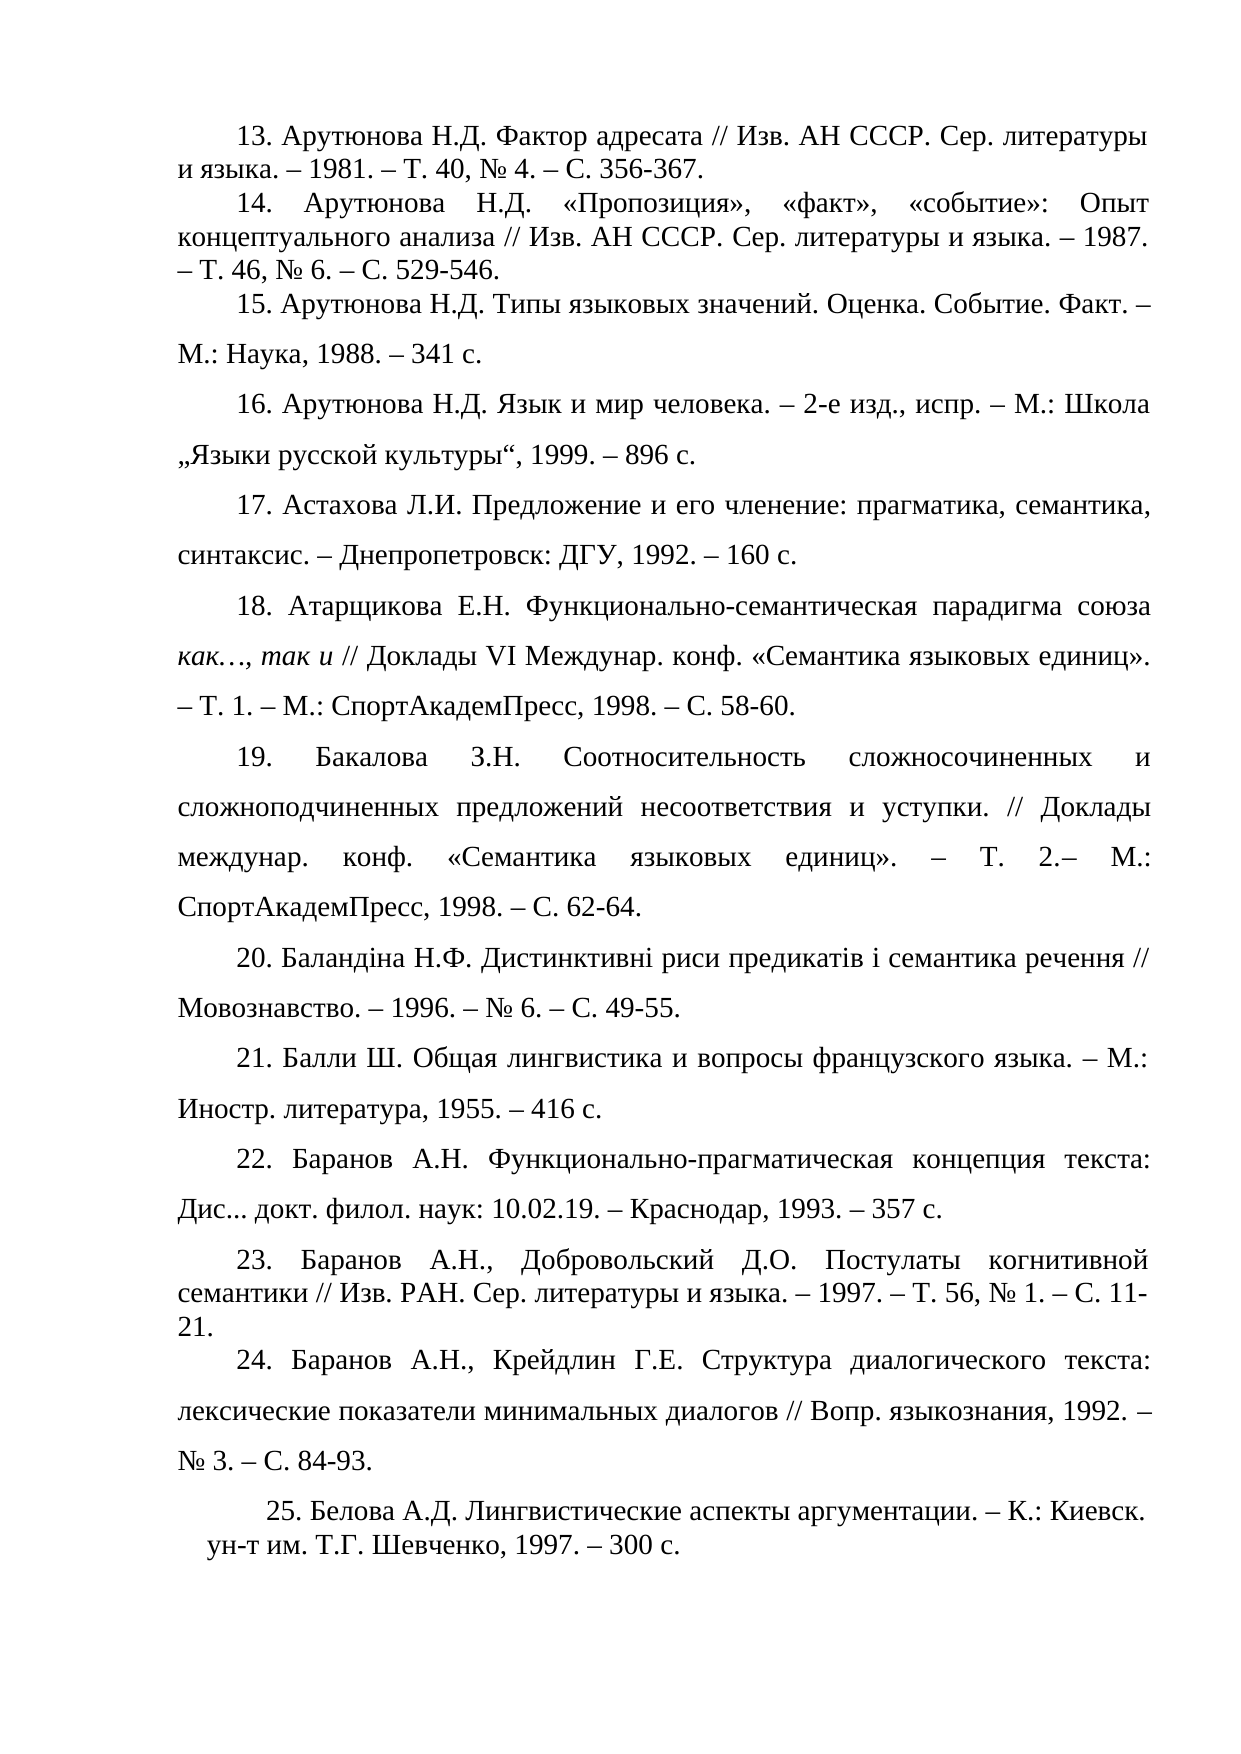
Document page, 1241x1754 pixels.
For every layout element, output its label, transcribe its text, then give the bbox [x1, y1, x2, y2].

text 17. Астахова Л.И. Предложение и его членение: прагматика, семантика, синтаксис. – Днепропетровск: ДГУ, 1992. – 160 с. [177, 487, 1152, 571]
text 18. Атарщикова Е.Н. Функционально-семантическая парадигма союза как…, так и // Доклады VI Междунар. конф. «Семантика языковых единиц». – Т. 1. – М.: СпортАкадемПресс, 1998. – С. 58-60. [177, 588, 1152, 722]
text 23. Баранов А.Н., Добровольский Д.О. Постулаты когнитивной семантики // Изв. РАН. Сер. литературы и языка. – 1997. – Т. 56, № 1. – С. 11-21. [177, 1242, 1149, 1342]
text 14. Арутюнова Н.Д. «Пропозиция», «факт», «событие»: Опыт концептуального анализа // Изв. АН СССР. Сер. литературы и языка. – 1987. – Т. 46, № 6. – С. 529-546. [177, 185, 1149, 286]
text 21. Балли Ш. Общая лингвистика и вопросы французского языка. – М.: Иностр. литература, 1955. – 416 с. [177, 1041, 1149, 1124]
text 15. Арутюнова Н.Д. Типы языковых значений. Оценка. Событие. Факт. – М.: Наука, 1988. – 341 с. [177, 286, 1152, 370]
text 25. Белова А.Д. Лингвистические аспекты аргументации. – К.: Киевск. ун-т им. Т.Г. Шевченко, 1997. – 300 с. [207, 1493, 1152, 1560]
text 19. Бакалова З.Н. Соотносительность сложносочиненных и сложноподчиненных предложений несоответствия и уступки. // Доклады междунар. конф. «Семантика языковых единиц». – Т. 2.– М.: СпортАкадемПресс, 1998. – C. 62-64. [177, 739, 1152, 923]
text 16. Арутюнова Н.Д. Язык и мир человека. – 2-е изд., испр. – М.: Школа „Языки русской культуры“, 1999. – 896 с. [177, 386, 1152, 470]
text 20. Баландіна Н.Ф. Дистинктивні риси предикатів і семантика речення // Мовознавство. – 1996. – № 6. – С. 49-55. [177, 940, 1149, 1024]
text 13. Арутюнова Н.Д. Фактор адресата // Изв. АН СССР. Сер. литературы и языка. – 1981. – Т. 40, № 4. – С. 356-367. [177, 118, 1149, 185]
text 22. Баранов А.Н. Функционально-прагматическая концепция текста: Дис... докт. филол. наук: 10.02.19. – Краснодар, 1993. – 357 с. [177, 1141, 1152, 1225]
text 24. Баранов А.Н., Крейдлин Г.Е. Структура диалогического текста: лексические показатели минимальных диалогов // Вопр. языкознания, 1992. – № 3. – С. 84-93. [177, 1342, 1152, 1477]
